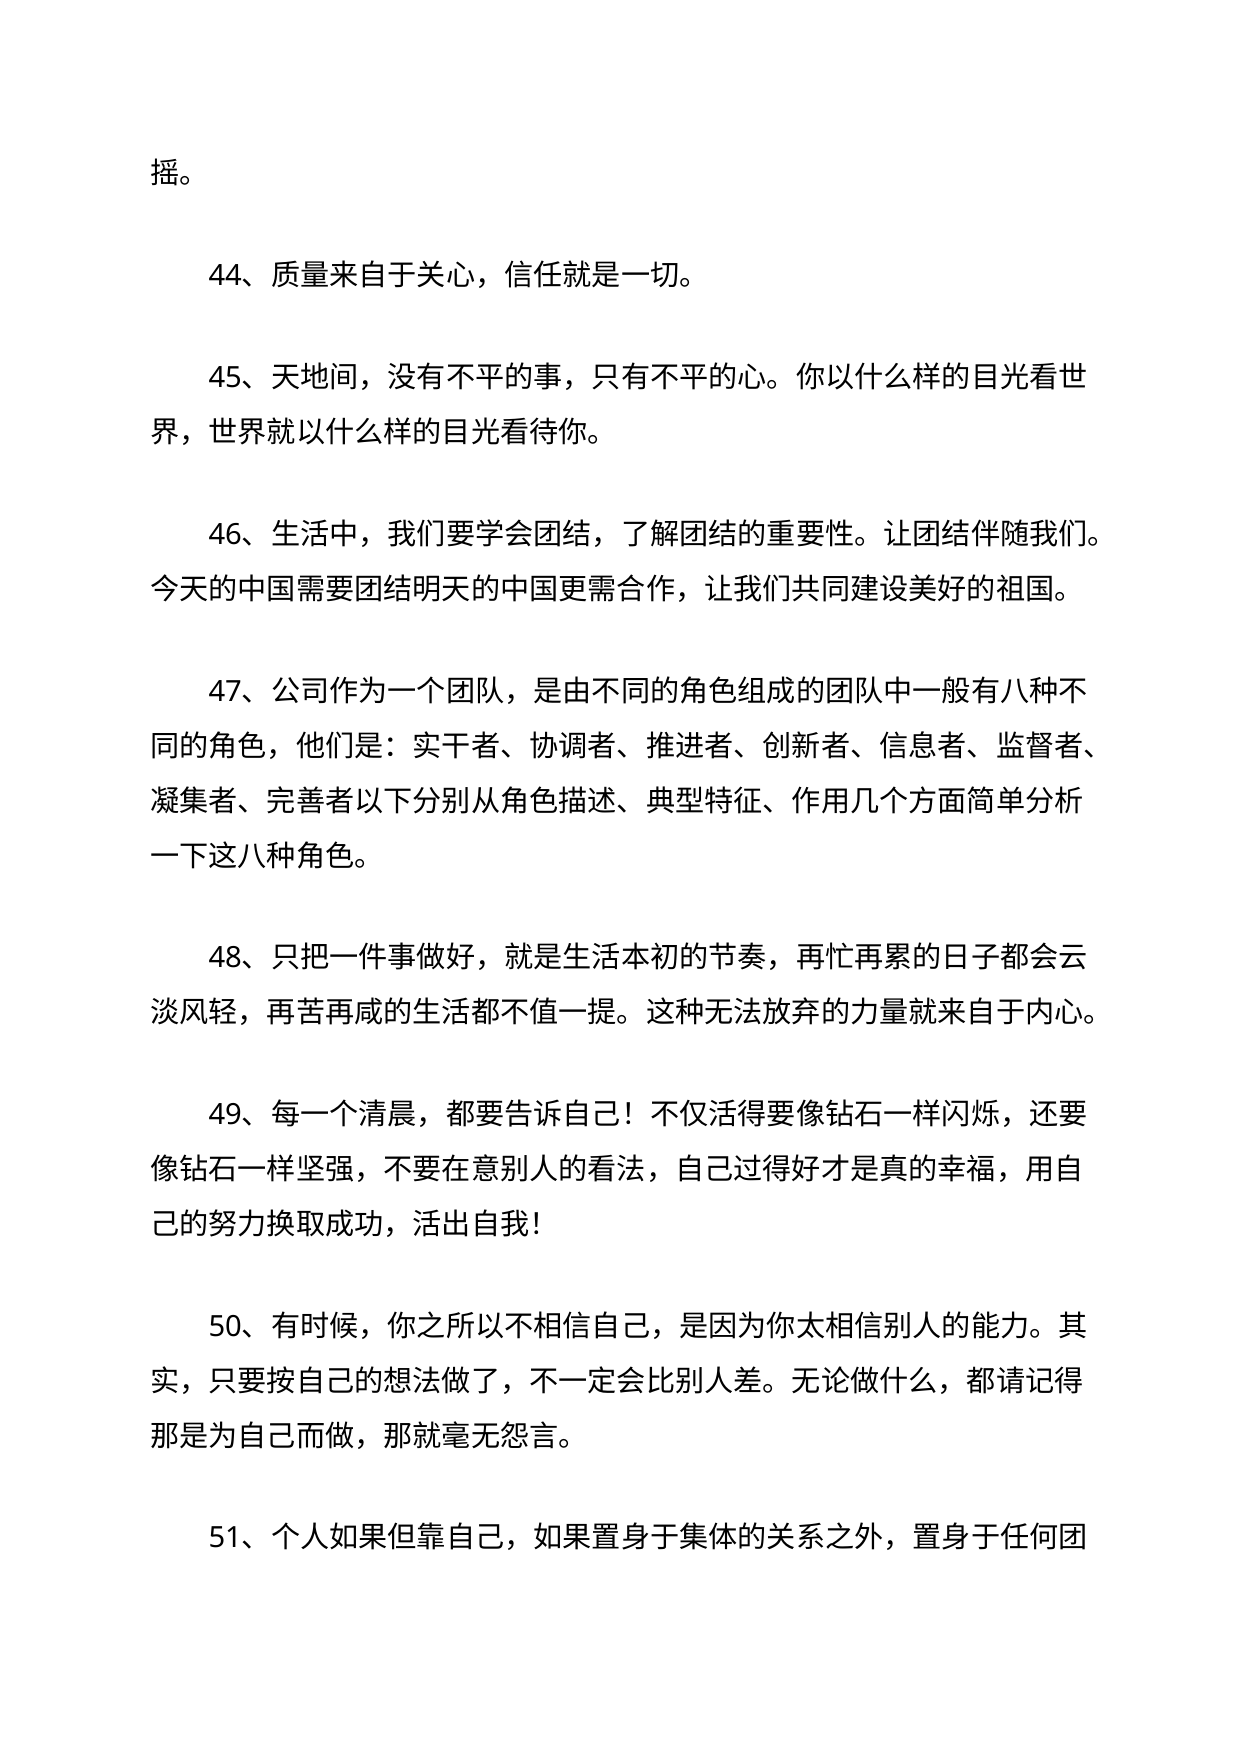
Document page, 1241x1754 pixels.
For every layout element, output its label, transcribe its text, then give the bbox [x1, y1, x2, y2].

text 45、天地间，没有不平的事，只有不平的心。你以什么样的目光看世界，世界就以什么样的目光看待你。 [150, 354, 1090, 451]
text 50、有时候，你之所以不相信自己，是因为你太相信别人的能力。其实，只要按自己的想法做了，不一定会比别人差。无论做什么，都请记得那是为自己而做，那就毫无怨言。 [150, 1302, 1090, 1454]
text 49、每一个清晨，都要告诉自己！不仅活得要像钻石一样闪烁，还要像钻石一样坚强，不要在意别人的看法，自己过得好才是真的幸福，用自己的努力换取成功，活出自我！ [150, 1091, 1090, 1243]
text 46、生活中，我们要学会团结，了解团结的重要性。让团结伴随我们。今天的中国需要团结明天的中国更需合作，让我们共同建设美好的祖国。 [150, 511, 1090, 608]
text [150, 150, 1090, 192]
text 48、只把一件事做好，就是生活本初的节奏，再忙再累的日子都会云淡风轻，再苦再咸的生活都不值一提。这种无法放弃的力量就来自于内心。 [150, 934, 1090, 1031]
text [150, 1514, 1090, 1556]
text 47、公司作为一个团队，是由不同的角色组成的团队中一般有八种不同的角色，他们是：实干者、协调者、推进者、创新者、信息者、监督者、凝集者、完善者以下分别从角色描述、典型特征、作用几个方面简单分析一下这八种角色。 [150, 667, 1090, 874]
text 44、质量来自于关心，信任就是一切。 [150, 252, 1090, 294]
